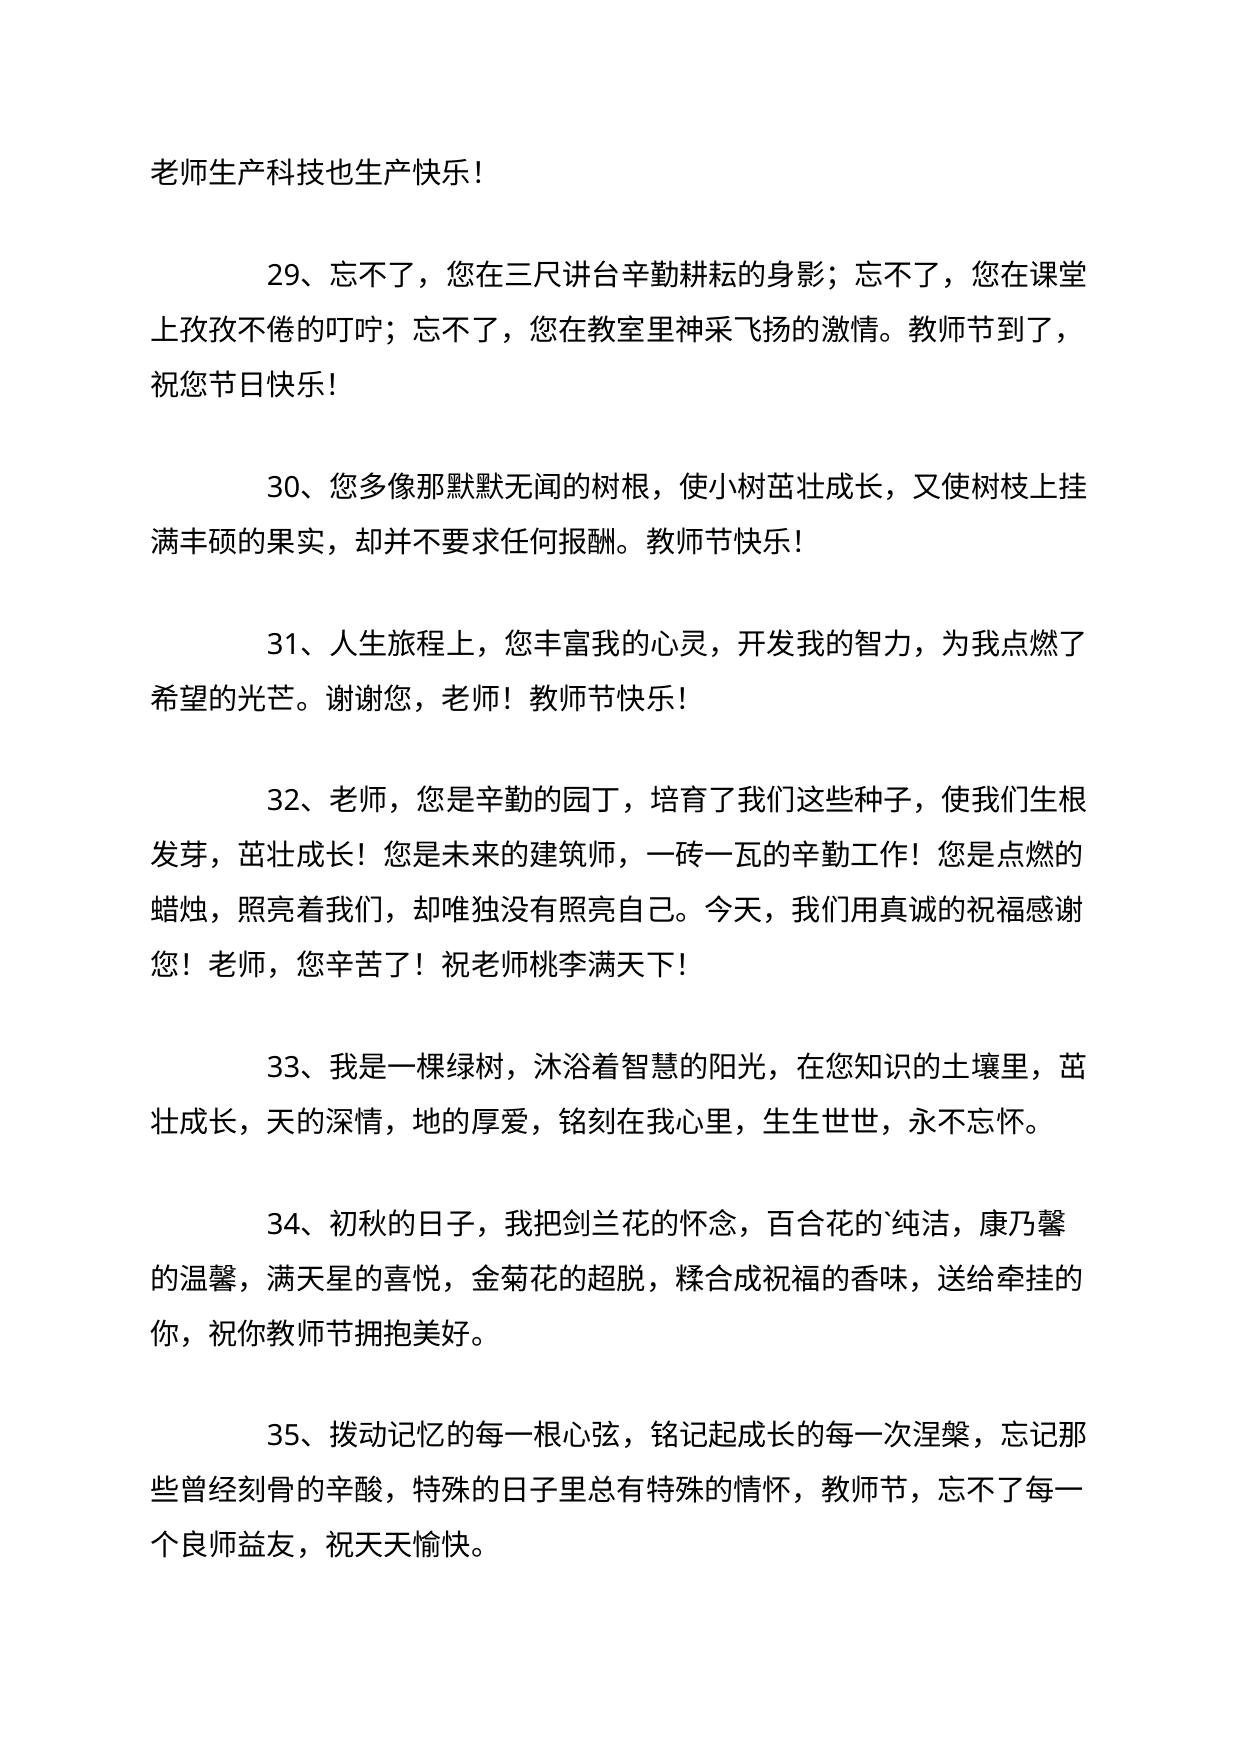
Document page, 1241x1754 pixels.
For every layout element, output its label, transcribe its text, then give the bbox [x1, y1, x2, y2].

text 31、人生旅程上，您丰富我的心灵，开发我的智力，为我点燃了希望的光芒。谢谢您，老师！教师节快乐！ [150, 620, 1090, 717]
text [150, 150, 1090, 192]
text 35、拨动记忆的每一根心弦，铭记起成长的每一次涅槃，忘记那些曾经刻骨的辛酸，特殊的日子里总有特殊的情怀，教师节，忘不了每一个良师益友，祝天天愉快。 [150, 1412, 1090, 1564]
text 32、老师，您是辛勤的园丁，培育了我们这些种子，使我们生根发芽，茁壮成长！您是未来的建筑师，一砖一瓦的辛勤工作！您是点燃的蜡烛，照亮着我们，却唯独没有照亮自己。今天，我们用真诚的祝福感谢您！老师，您辛苦了！祝老师桃李满天下！ [150, 777, 1090, 984]
text 34、初秋的日子，我把剑兰花的怀念，百合花的`纯洁，康乃馨的温馨，满天星的喜悦，金菊花的超脱，糅合成祝福的香味，送给牵挂的你，祝你教师节拥抱美好。 [150, 1200, 1090, 1352]
text 33、我是一棵绿树，沐浴着智慧的阳光，在您知识的土壤里，茁壮成长，天的深情，地的厚爱，铭刻在我心里，生生世世，永不忘怀。 [150, 1043, 1090, 1141]
text 29、忘不了，您在三尺讲台辛勤耕耘的身影；忘不了，您在课堂上孜孜不倦的叮咛；忘不了，您在教室里神采飞扬的激情。教师节到了，祝您节日快乐！ [150, 252, 1090, 404]
text 30、您多像那默默无闻的树根，使小树茁壮成长，又使树枝上挂满丰硕的果实，却并不要求任何报酬。教师节快乐！ [150, 463, 1090, 561]
